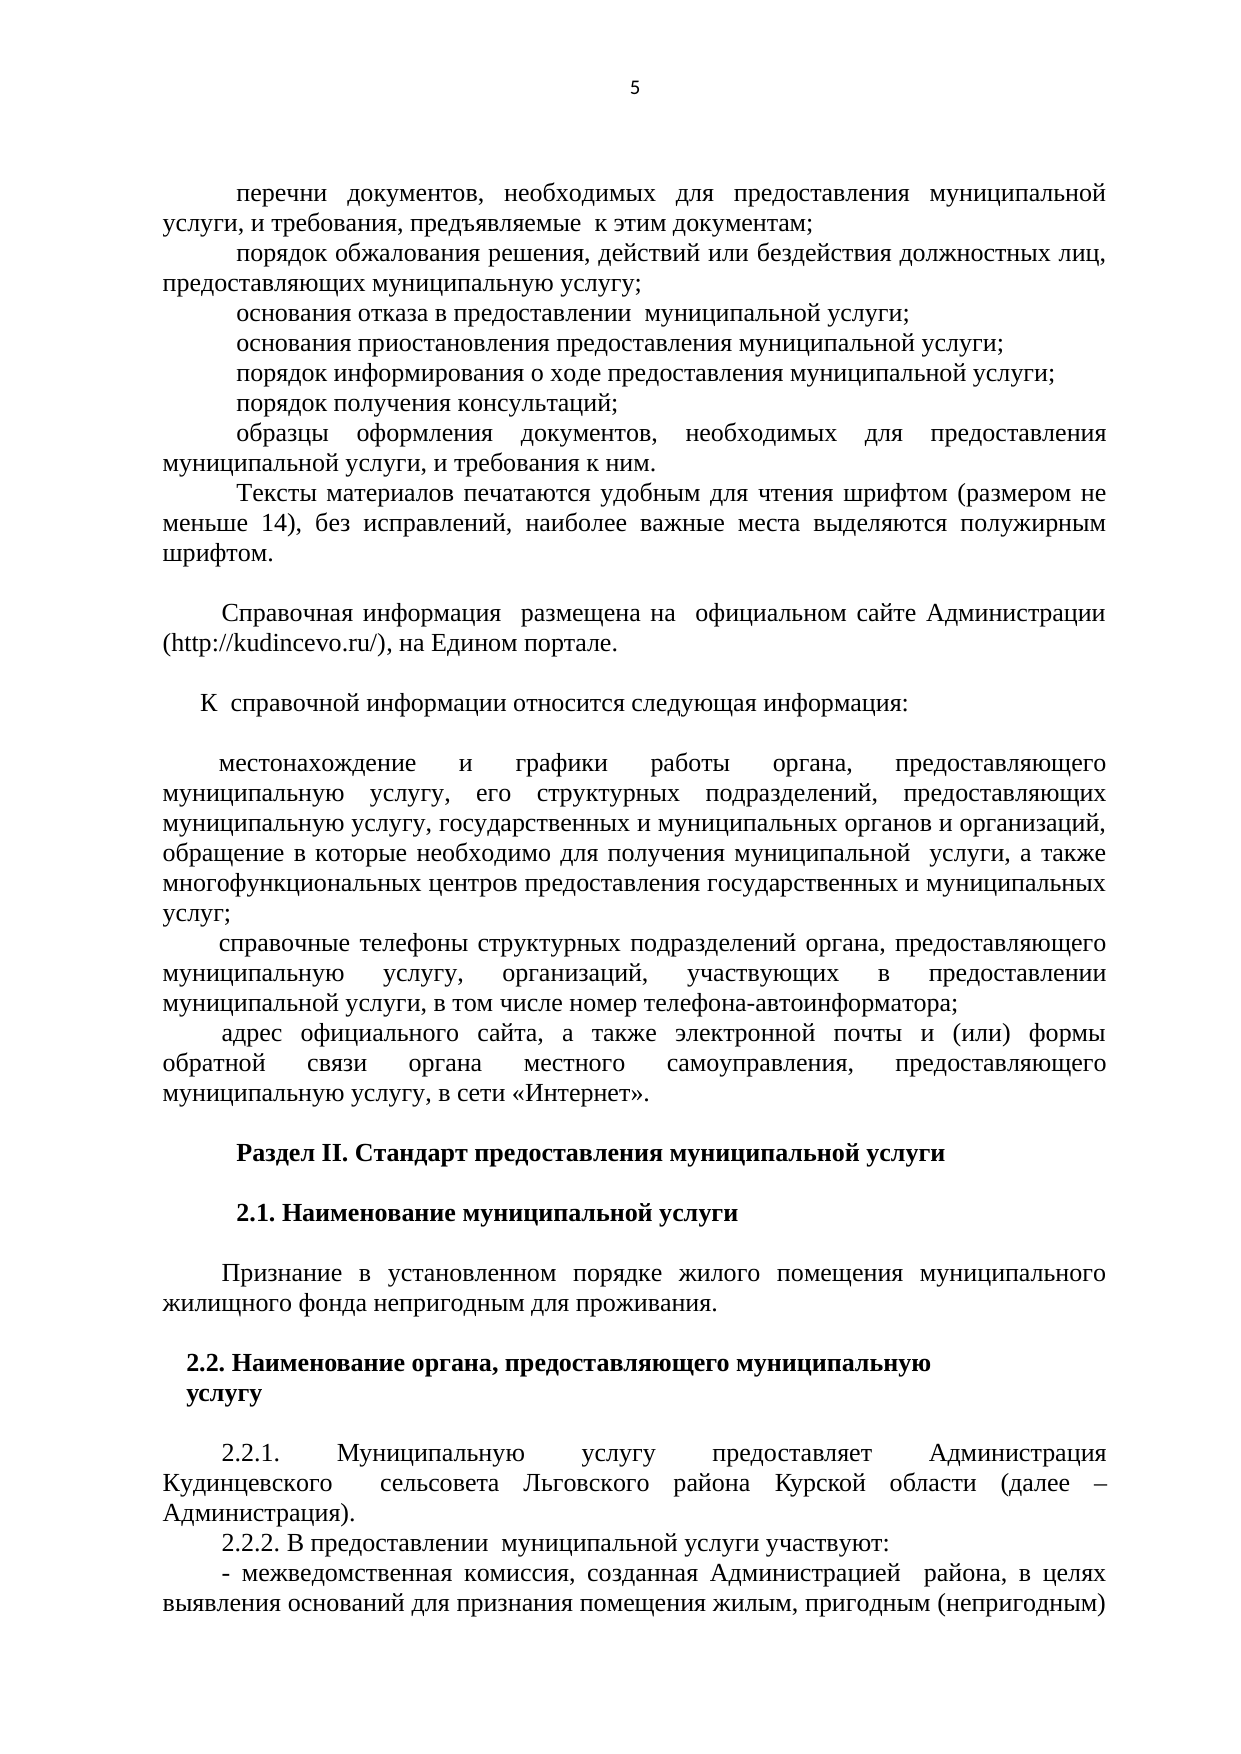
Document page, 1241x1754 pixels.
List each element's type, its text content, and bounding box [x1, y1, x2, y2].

text 2.2. Наименование органа, предоставляющего муниципальную [162, 1347, 1107, 1377]
text основания отказа в предоставлении муниципальной услуги; [162, 297, 1107, 327]
text порядок получения консультаций; [162, 387, 1107, 417]
text Тексты материалов печатаются удобным для чтения шрифтом (размером не меньше 14), без исправлений, наиболее важные места выделяются полужирным шрифтом. [162, 477, 1107, 567]
text порядок обжалования решения, действий или бездействия должностных лиц, предоставляющих муниципальную услугу; [162, 237, 1107, 297]
text 2.2.2. В предоставлении муниципальной услуги участвуют: [162, 1527, 1107, 1557]
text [162, 1557, 1107, 1617]
text услугу [162, 1377, 1107, 1407]
text 2.1. Наименование муниципальной услуги [162, 1197, 1107, 1227]
text порядок информирования о ходе предоставления муниципальной услуги; [162, 357, 1107, 387]
text К справочной информации относится следующая информация: [200, 687, 1107, 717]
text основания приостановления предоставления муниципальной услуги; [162, 327, 1107, 357]
text Раздел II. Стандарт предоставления муниципальной услуги [162, 1137, 1107, 1167]
text местонахождение и графики работы органа, предоставляющего муниципальную услугу, его структурных подразделений, предоставляющих муниципальную услугу, государственных и муниципальных органов и организаций, обращение в которые необходимо для получения муниципальной услуги, а также многофункциональных центров предоставления государственных и муниципальных услуг; [162, 747, 1107, 927]
text Признание в установленном порядке жилого помещения муниципального жилищного фонда непригодным для проживания. [162, 1257, 1107, 1317]
text Справочная информация размещена на официальном сайте Администрации (http://kudincevo.ru/), на Едином портале. [162, 597, 1107, 657]
text адрес официального сайта, а также электронной почты и (или) формы обратной связи органа местного самоуправления, предоставляющего муниципальную услугу, в сети «Интернет». [162, 1017, 1107, 1107]
text перечни документов, необходимых для предоставления муниципальной услуги, и требования, предъявляемые к этим документам; [162, 177, 1107, 237]
text образцы оформления документов, необходимых для предоставления муниципальной услуги, и требования к ним. [162, 417, 1107, 477]
text 2.2.1. Муниципальную услугу предоставляет Администрация Кудинцевского сельсовета Льговского района Курской области (далее – Администрация). [162, 1437, 1107, 1527]
text справочные телефоны структурных подразделений органа, предоставляющего муниципальную услугу, организаций, участвующих в предоставлении муниципальной услуги, в том числе номер телефона-автоинформатора; [162, 927, 1107, 1017]
